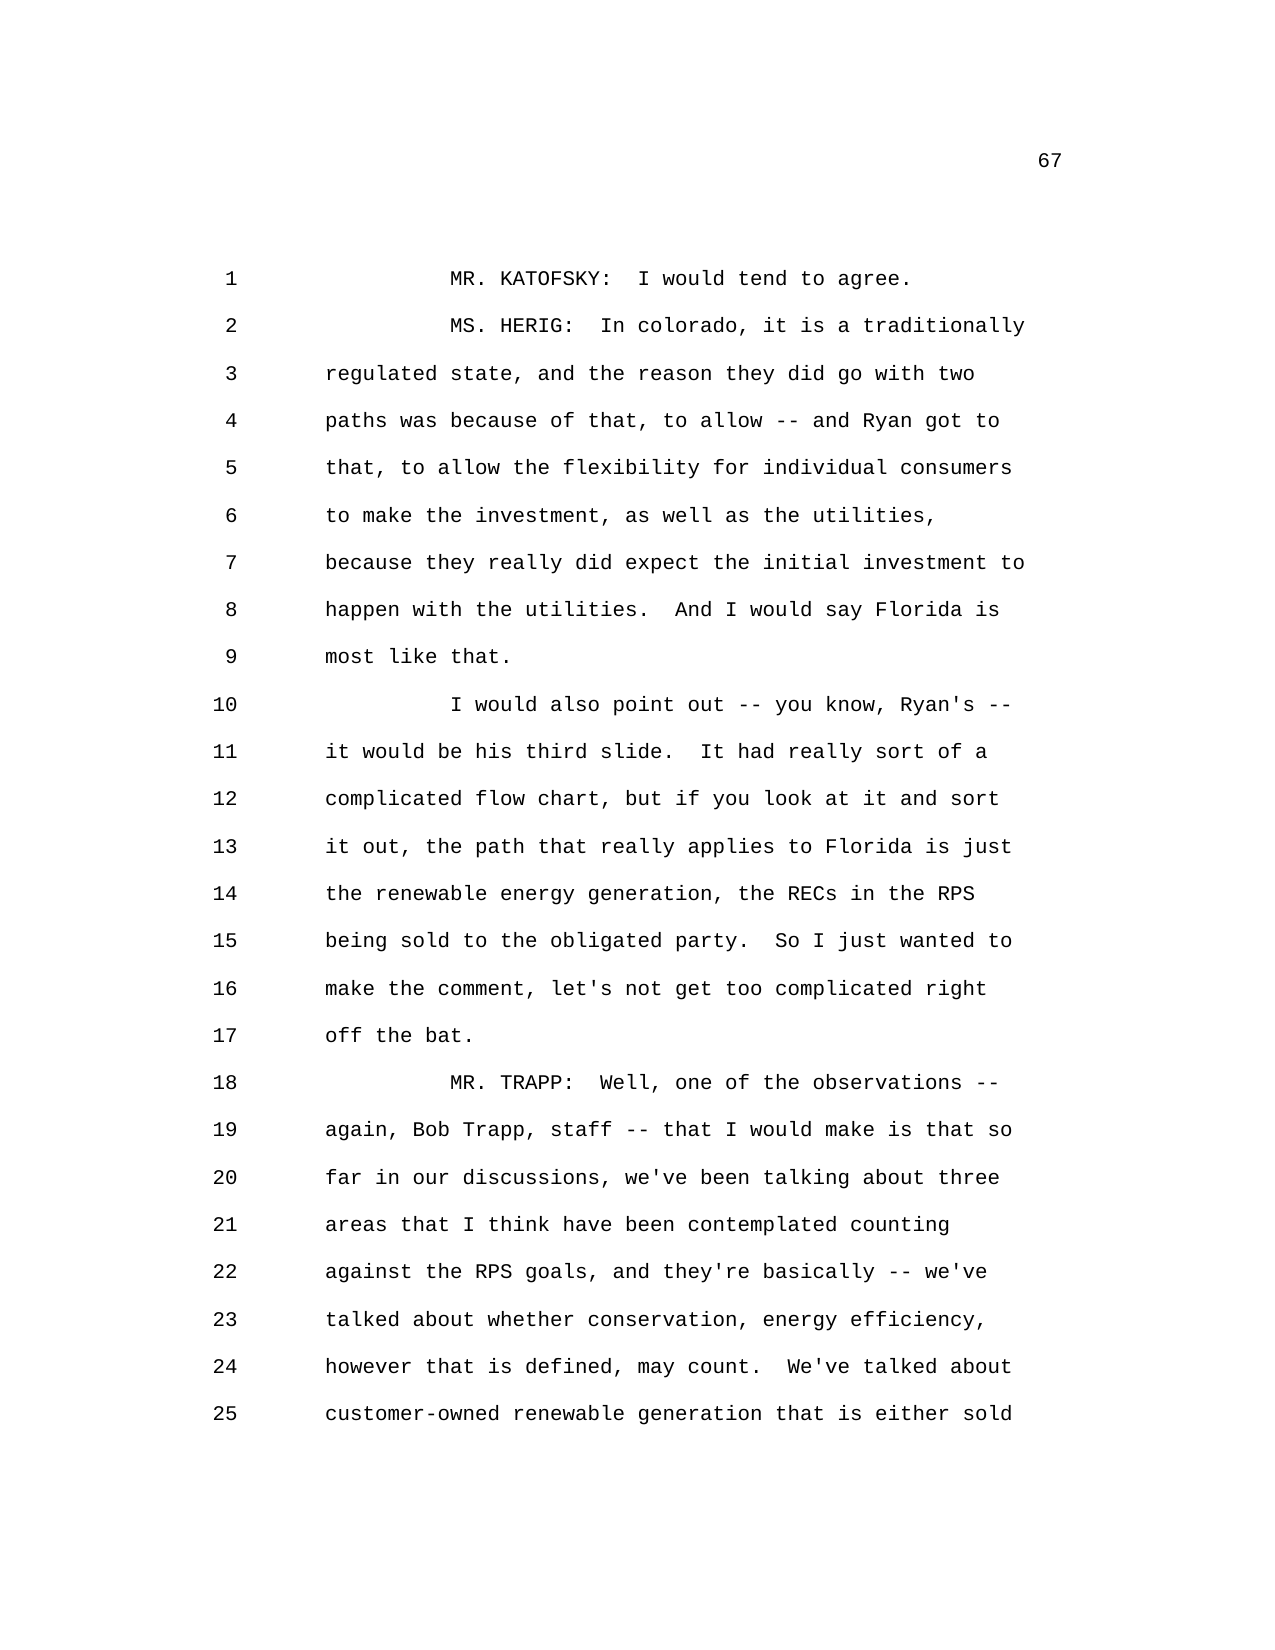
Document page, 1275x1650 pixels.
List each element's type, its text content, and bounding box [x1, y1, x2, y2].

text 3 regulated state, and the reason they did go with two [137, 363, 1138, 386]
text 6 to make the investment, as well as the utilities, [137, 505, 1138, 528]
text 12 complicated flow chart, but if you look at it and sort [137, 788, 1138, 812]
text 24 however that is defined, may count. We've talked about [137, 1356, 1138, 1379]
text 17 off the bat. [137, 1025, 1138, 1048]
text 18 MR. TRAPP: Well, one of the observations -- [137, 1072, 1138, 1096]
text 13 it out, the path that really applies to Florida is just [137, 836, 1138, 859]
text 7 because they really did expect the initial investment to [137, 552, 1138, 576]
text 4 paths was because of that, to allow -- and Ryan got to [137, 410, 1138, 434]
text 9 most like that. [137, 647, 1138, 670]
text 22 against the RPS goals, and they're basically -- we've [137, 1261, 1138, 1285]
text 1 MR. KATOFSKY: I would tend to agree. [137, 268, 1138, 292]
text 15 being sold to the obligated party. So I just wanted to [137, 930, 1138, 954]
text 23 talked about whether conservation, energy efficiency, [137, 1309, 1138, 1332]
text 10 I would also point out -- you know, Ryan's -- [137, 694, 1138, 717]
text 21 areas that I think have been contemplated counting [137, 1214, 1138, 1238]
text 2 MS. HERIG: In colorado, it is a traditionally [137, 316, 1138, 339]
text 14 the renewable energy generation, the RECs in the RPS [137, 883, 1138, 907]
text 8 happen with the utilities. And I would say Florida is [137, 599, 1138, 623]
text 5 that, to allow the flexibility for individual consumers [137, 457, 1138, 481]
text 20 far in our discussions, we've been talking about three [137, 1167, 1138, 1190]
text 11 it would be his third slide. It had really sort of a [137, 741, 1138, 765]
text 19 again, Bob Trapp, staff -- that I would make is that so [137, 1119, 1138, 1143]
text 67 [137, 150, 1138, 174]
text 16 make the comment, let's not get too complicated right [137, 978, 1138, 1001]
text 25 customer-owned renewable generation that is either sold [137, 1403, 1138, 1427]
